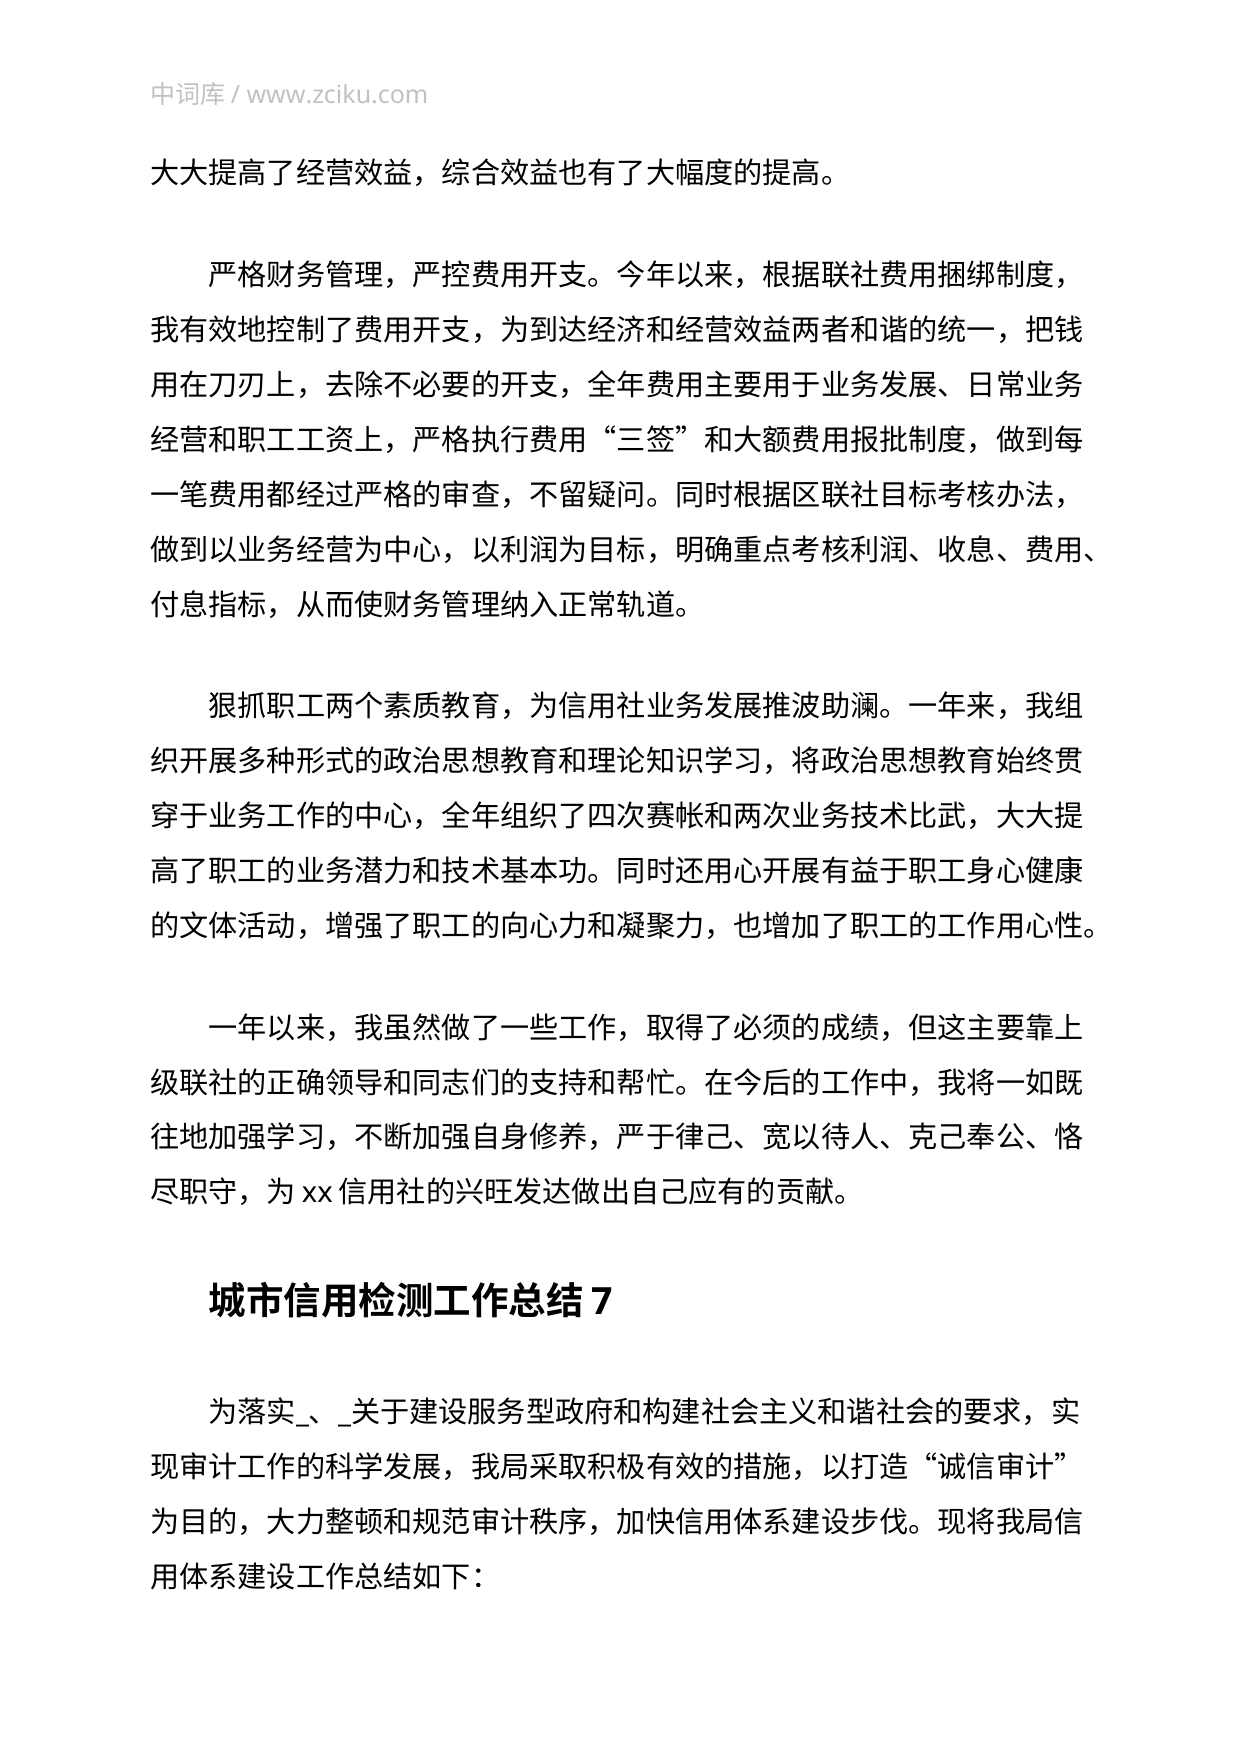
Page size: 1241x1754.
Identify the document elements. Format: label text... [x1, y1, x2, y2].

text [150, 150, 1090, 192]
text 严格财务管理，严控费用开支。今年以来，根据联社费用捆绑制度，我有效地控制了费用开支，为到达经济和经营效益两者和谐的统一，把钱用在刀刃上，去除不必要的开支，全年费用主要用于业务发展、日常业务经营和职工工资上，严格执行费用“三签”和大额费用报批制度，做到每一笔费用都经过严格的审查，不留疑问。同时根据区联社目标考核办法，做到以业务经营为中心，以利润为目标，明确重点考核利润、收息、费用、付息指标，从而使财务管理纳入正常轨道。 [150, 252, 1090, 623]
text 一年以来，我虽然做了一些工作，取得了必须的成绩，但这主要靠上级联社的正确领导和同志们的支持和帮忙。在今后的工作中，我将一如既往地加强学习，不断加强自身修养，严于律己、宽以待人、克己奉公、恪尽职守，为xx信用社的兴旺发达做出自己应有的贡献。 [150, 1004, 1090, 1211]
text 狠抓职工两个素质教育，为信用社业务发展推波助澜。一年来，我组织开展多种形式的政治思想教育和理论知识学习，将政治思想教育始终贯穿于业务工作的中心，全年组织了四次赛帐和两次业务技术比武，大大提高了职工的业务潜力和技术基本功。同时还用心开展有益于职工身心健康的文体活动，增强了职工的向心力和凝聚力，也增加了职工的工作用心性。 [150, 683, 1090, 945]
text 为落实_、_关于建设服务型政府和构建社会主义和谐社会的要求，实现审计工作的科学发展，我局采取积极有效的措施，以打造“诚信审计”为目的，大力整顿和规范审计秩序，加快信用体系建设步伐。现将我局信用体系建设工作总结如下： [150, 1388, 1090, 1596]
text 城市信用检测工作总结7 [150, 1271, 1090, 1325]
